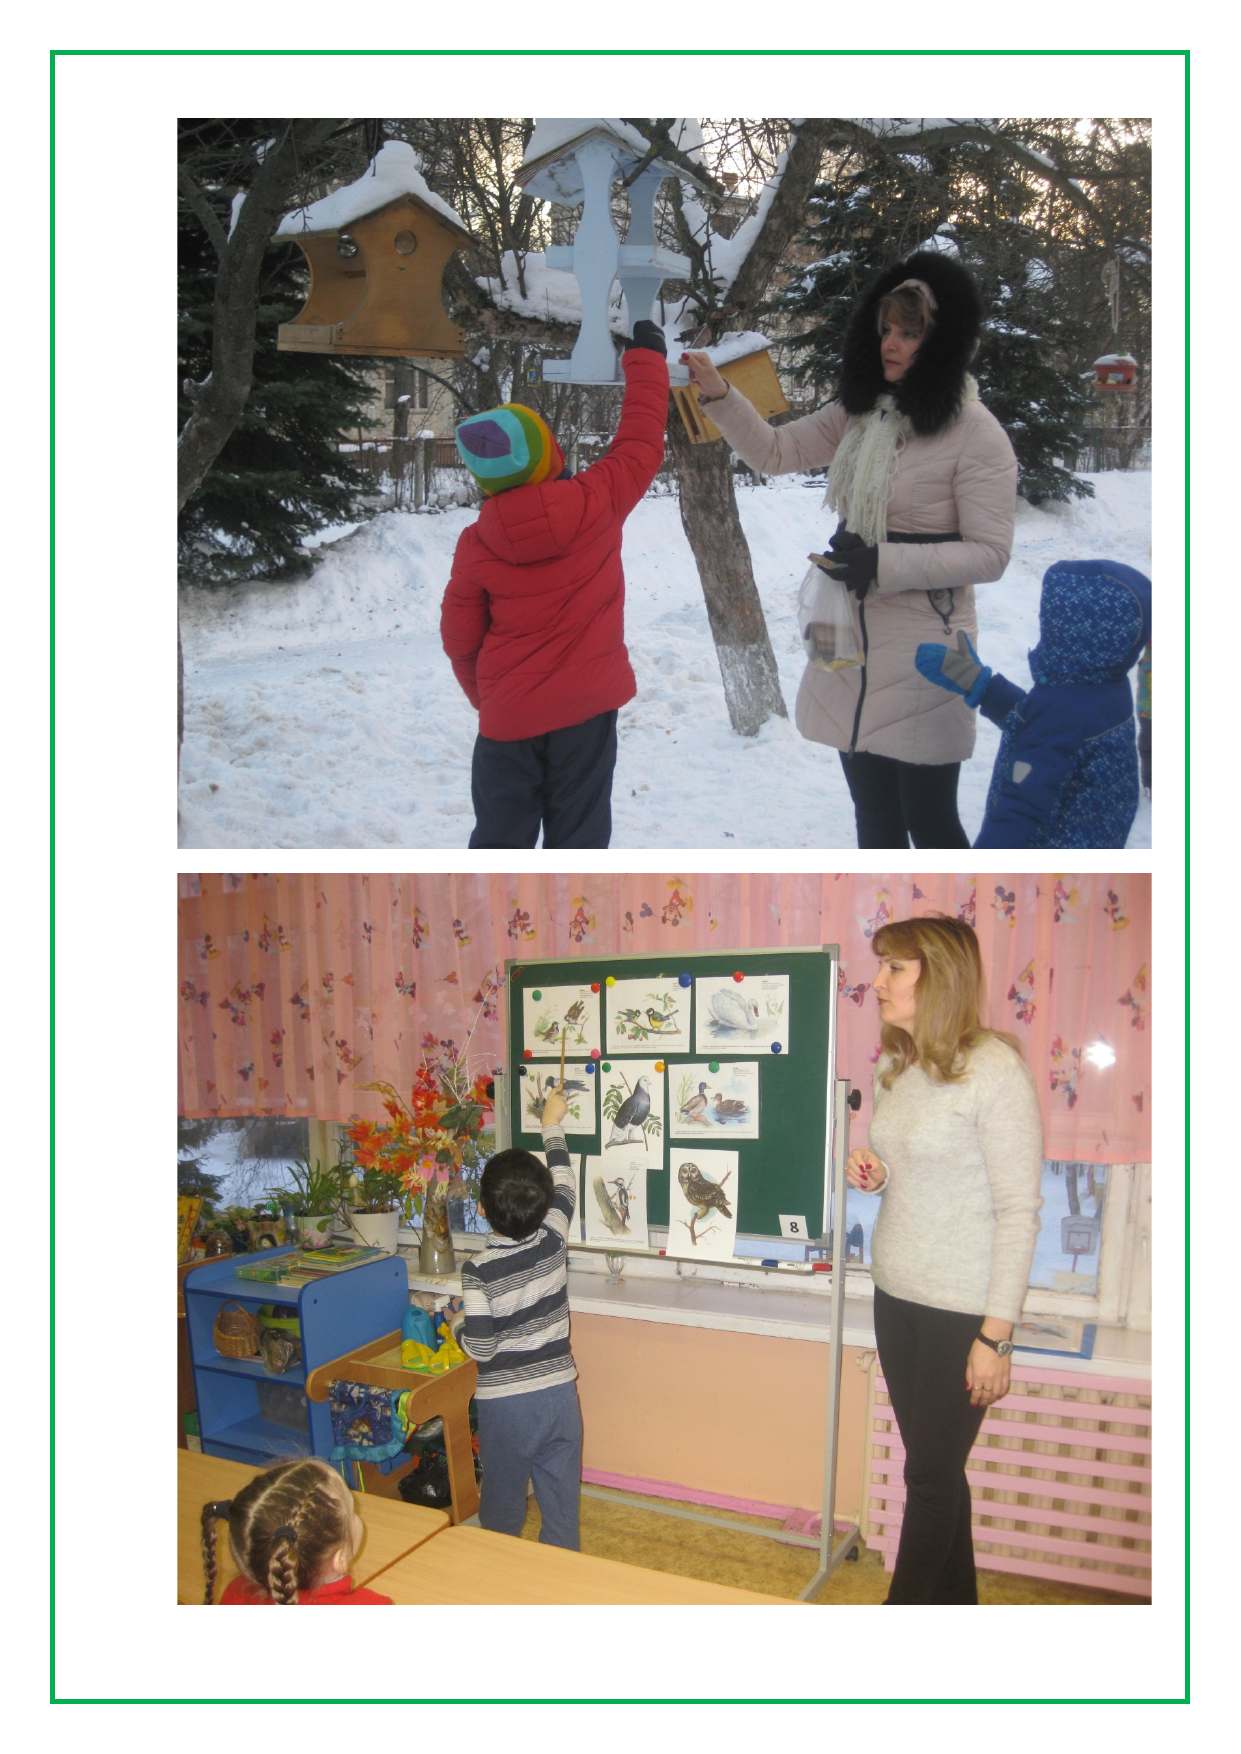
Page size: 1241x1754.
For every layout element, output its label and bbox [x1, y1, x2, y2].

picture [177, 873, 1152, 1605]
picture [177, 118, 1152, 849]
